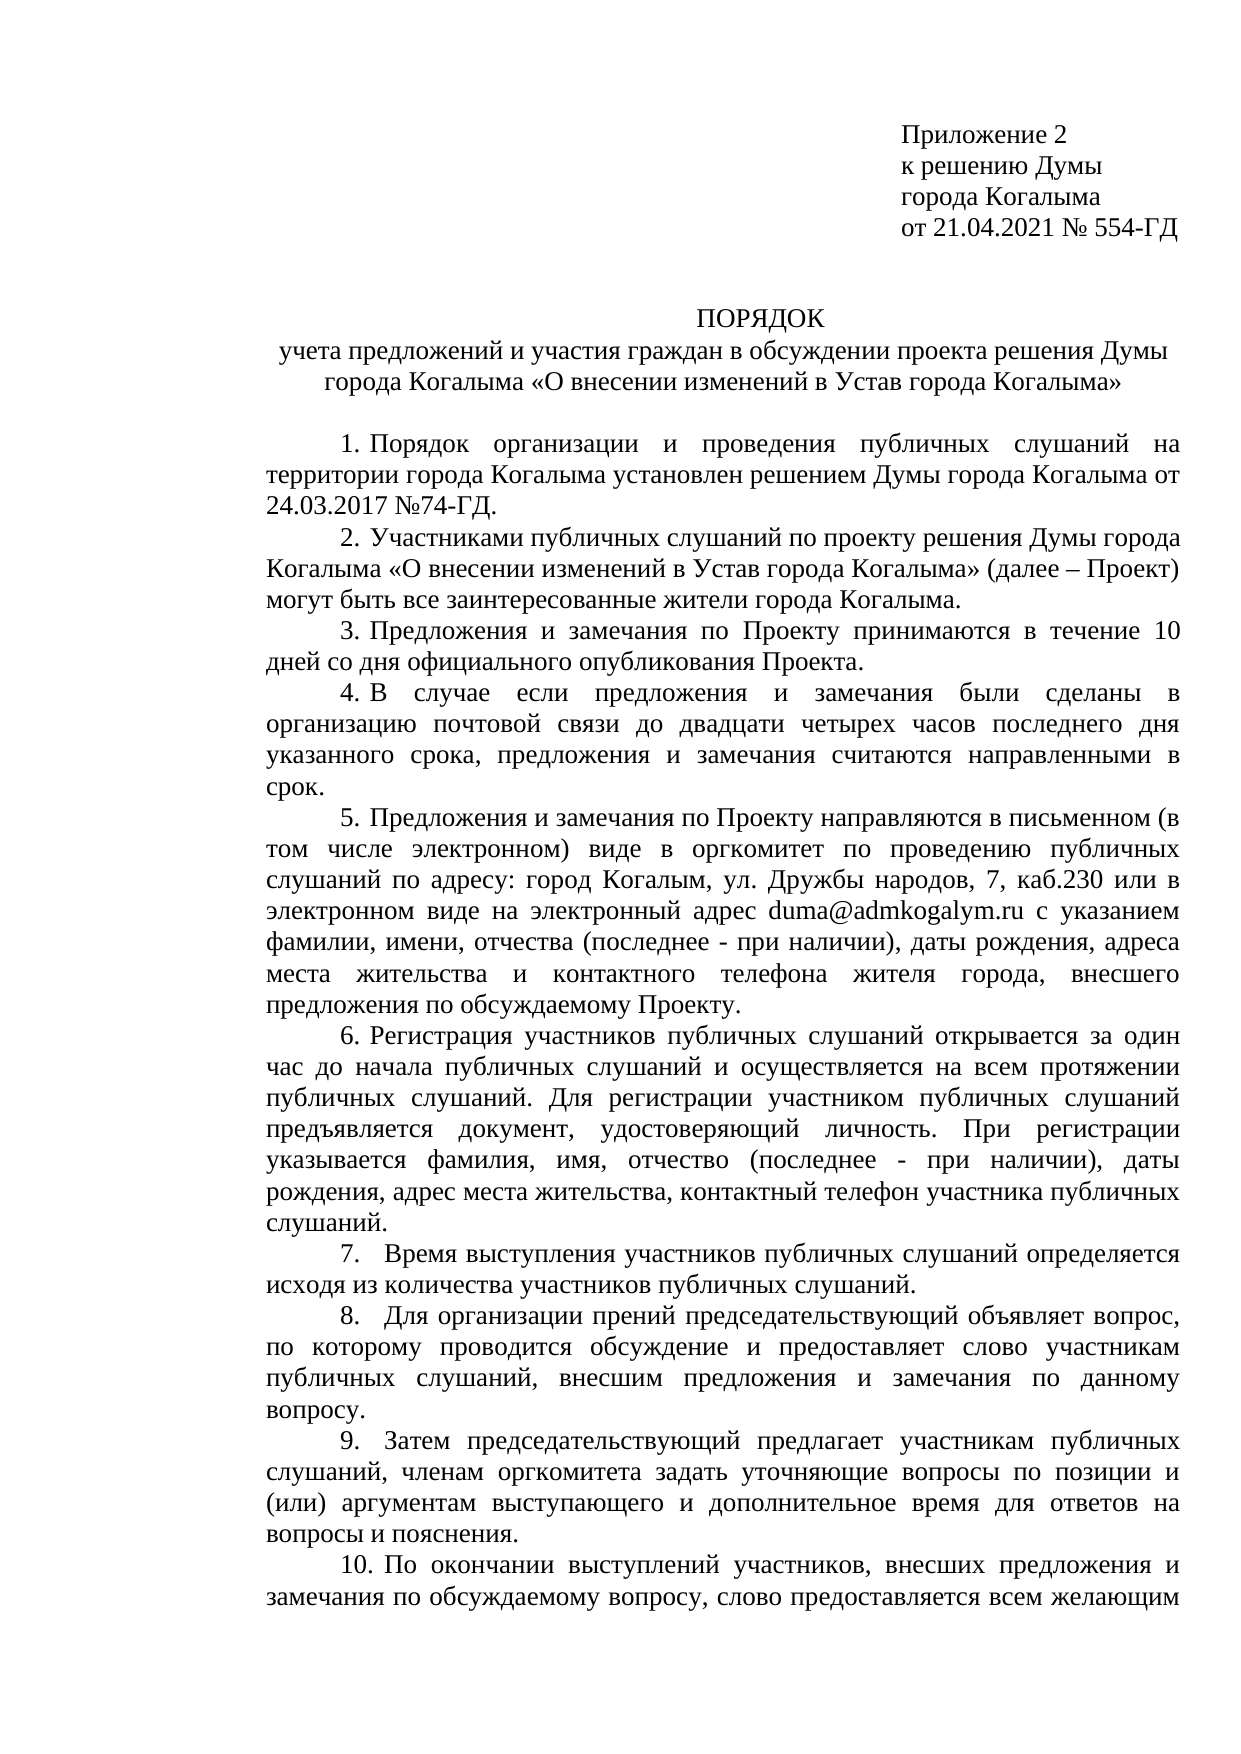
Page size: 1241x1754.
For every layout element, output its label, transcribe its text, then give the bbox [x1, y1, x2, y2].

list Участниками публичных слушаний по проекту решения Думы города Когалыма «О внесении изменений в Устав города Когалыма» (далее – Проект) могут быть все заинтересованные жители города Когалыма. [266, 521, 1181, 614]
list Для организации прений председательствующий объявляет вопрос, по которому проводится обсуждение и предоставляет слово участникам публичных слушаний, внесшим предложения и замечания по данному вопросу. [266, 1299, 1181, 1424]
list Предложения и замечания по Проекту направляются в письменном (в том числе электронном) виде в оргкомитет по проведению публичных слушаний по адресу: город Когалым, ул. Дружбы народов, 7, каб.230 или в электронном виде на электронный адрес duma@admkogalym.ru с указанием фамилии, имени, отчества (последнее - при наличии), даты рождения, адреса места жительства и контактного телефона жителя города, внесшего предложения по обсуждаемому Проекту. [266, 801, 1181, 1019]
text ПОРЯДОК [266, 303, 1181, 334]
list Предложения и замечания по Проекту принимаются в течение 10 дней со дня официального опубликования Проекта. [266, 614, 1181, 676]
text к решению Думы [901, 149, 1181, 180]
list Затем председательствующий предлагает участникам публичных слушаний, членам оргкомитета задать уточняющие вопросы по позиции и (или) аргументам выступающего и дополнительное время для ответов на вопросы и пояснения. [266, 1424, 1181, 1548]
text от 21.04.2021 № 554-ГД [901, 212, 1181, 243]
text Приложение 2 [901, 118, 1181, 149]
list В случае если предложения и замечания были сделаны в организацию почтовой связи до двадцати четырех часов последнего дня указанного срока, предложения и замечания считаются направленными в срок. [266, 676, 1181, 801]
list Время выступления участников публичных слушаний определяется исходя из количества участников публичных слушаний. [266, 1237, 1181, 1299]
list Порядок организации и проведения публичных слушаний на территории города Когалыма установлен решением Думы города Когалыма от 24.03.2017 №74-ГД. [266, 427, 1181, 521]
text учета предложений и участия граждан в обсуждении проекта решения Думы города Когалыма «О внесении изменений в Устав города Когалыма» [266, 334, 1181, 396]
text города Когалыма [901, 180, 1181, 212]
list Регистрация участников публичных слушаний открывается за один час до начала публичных слушаний и осуществляется на всем протяжении публичных слушаний. Для регистрации участником публичных слушаний предъявляется документ, удостоверяющий личность. При регистрации указывается фамилия, имя, отчество (последнее - при наличии), даты рождения, адрес места жительства, контактный телефон участника публичных слушаний. [266, 1019, 1181, 1237]
